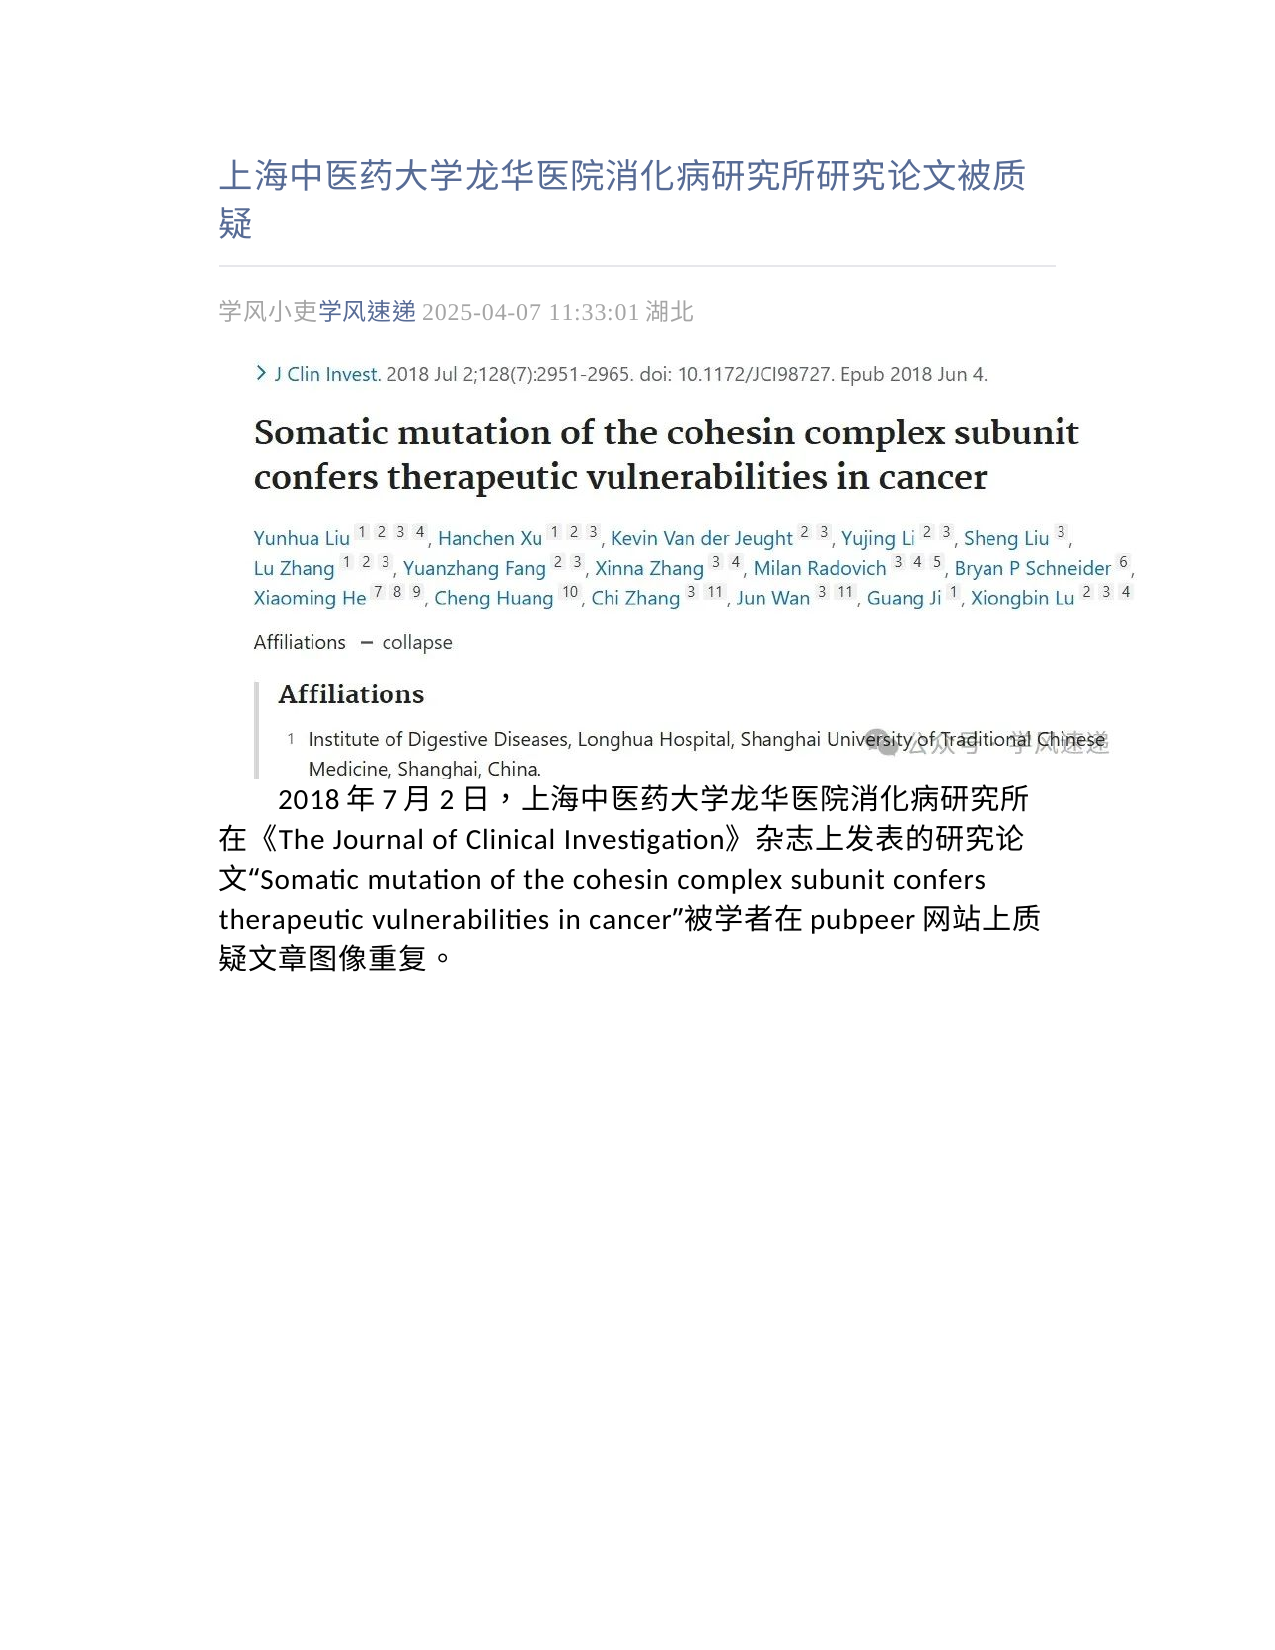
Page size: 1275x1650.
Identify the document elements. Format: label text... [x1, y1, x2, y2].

text 2018年7月2日，上海中医药大学龙华医院消化病研究所在《The Journal of Clinical Investigation》杂志上发表的研究论文“Somatic mutation of the cohesin complex subunit confers therapeutic vulnerabilities in cancer”被学者在pubpeer网站上质疑文章图像重复。 [219, 778, 1056, 978]
title 上海中医药大学龙华医院消化病研究所研究论文被质疑 [219, 150, 1056, 265]
picture [237, 342, 1138, 779]
list 学风小吏学风速递2025-04-07 11:33:01湖北 [219, 287, 1056, 327]
